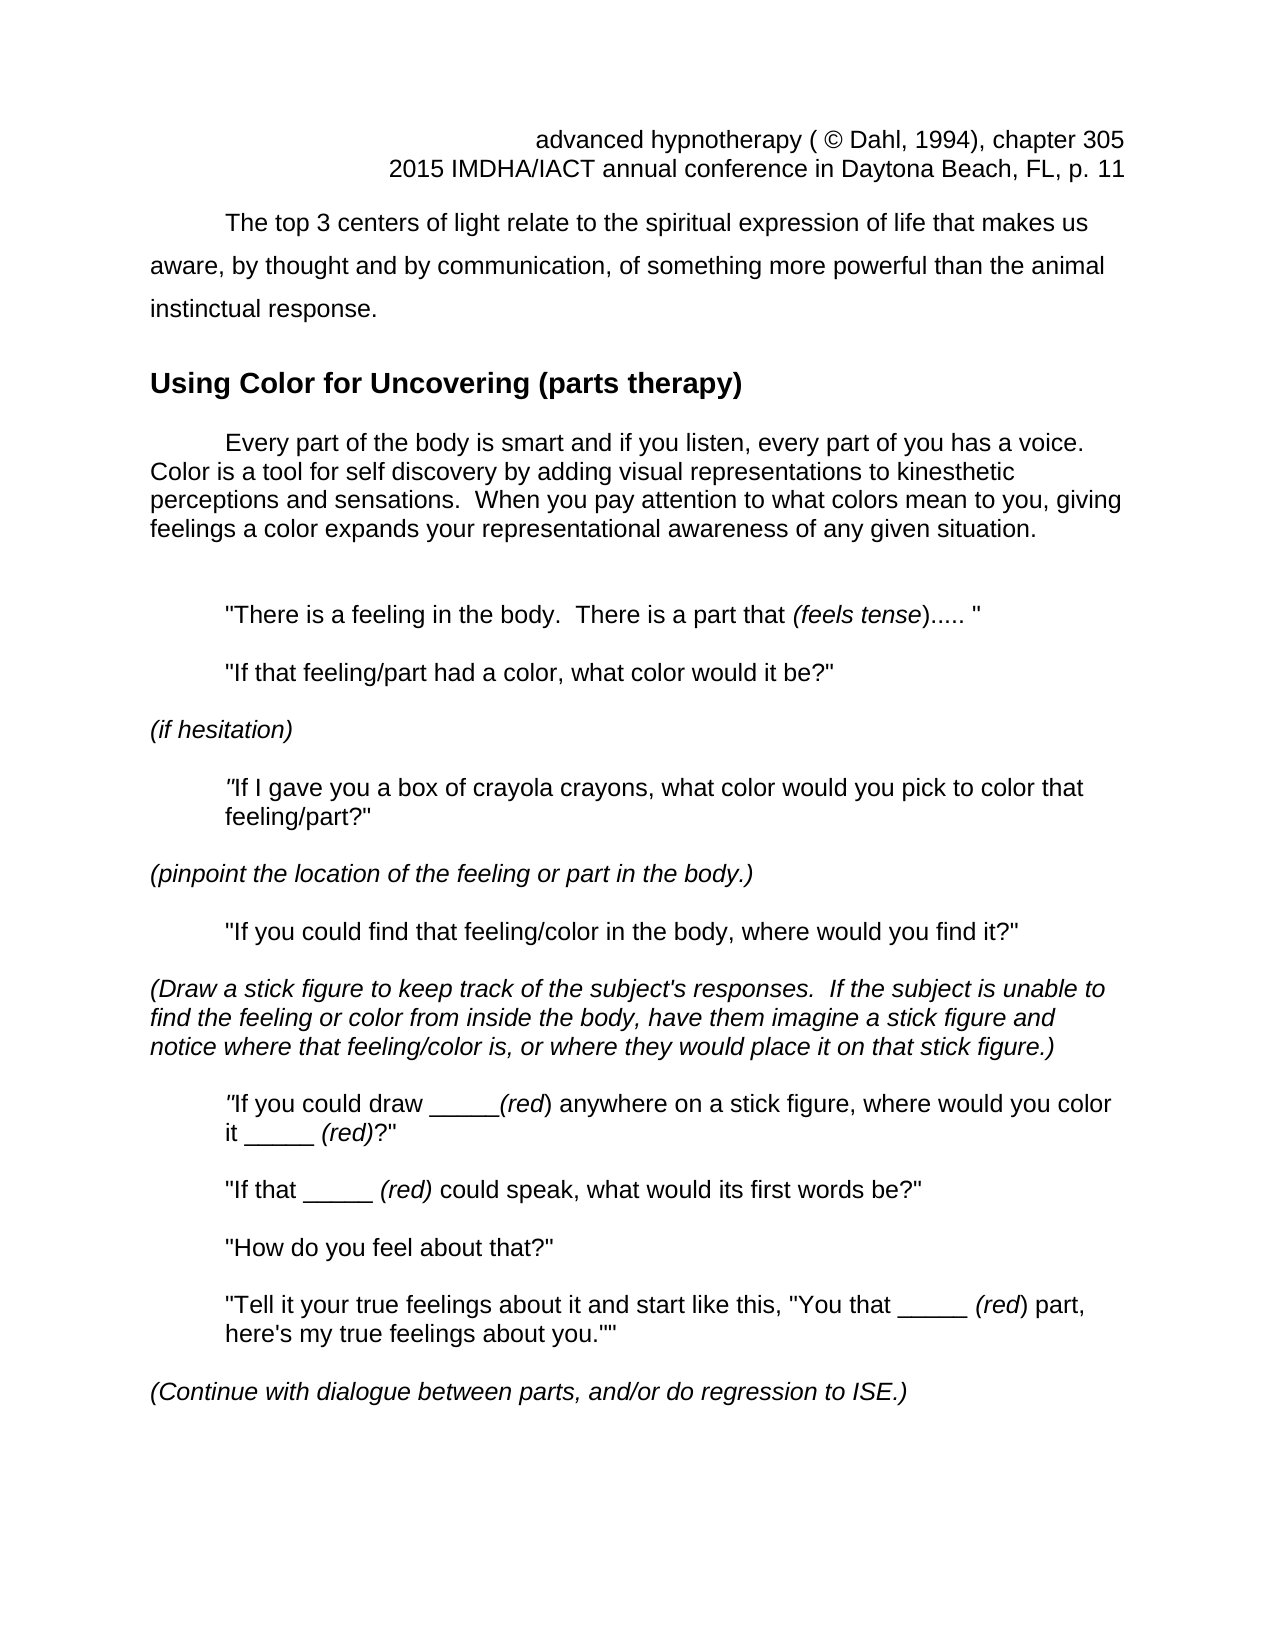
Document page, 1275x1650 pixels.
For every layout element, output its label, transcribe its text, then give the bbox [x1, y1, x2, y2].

text "If that _____ (red) could speak, what would its first words be?" [150, 1175, 1125, 1204]
text "If you could find that feeling/color in the body, where would you find it?" [150, 917, 1125, 945]
text Every part of the body is smart and if you listen, every part of you has a voice. Color is a tool for self discovery by adding visual representations to kinesthetic perceptions and sensations. When you pay attention to what colors mean to you, giving feelings a color expands your representational awareness of any given situation. [150, 428, 1125, 543]
text (pinpoint the location of the feeling or part in the body.) [150, 859, 1125, 888]
text "If that feeling/part had a color, what color would it be?" [150, 658, 1125, 687]
text (if hesitation) [150, 715, 1125, 744]
text "Tell it your true feelings about it and start like this, "You that _____ (red) part, here's my true feelings about you."" [225, 1290, 1125, 1348]
text The top 3 centers of light relate to the spiritual expression of life that makes us aware, by thought and by communication, of something more powerful than the animal instinctual response. [150, 207, 1125, 322]
text "There is a feeling in the body. There is a part that (feels tense)..... " [150, 600, 1125, 629]
text "If I gave you a box of crayola crayons, what color would you pick to color that feeling/part?" [225, 773, 1125, 830]
text "How do you feel about that?" [150, 1233, 1125, 1262]
text Using Color for Uncovering (parts therapy) [150, 366, 1125, 399]
text (Continue with dialogue between parts, and/or do regression to ISE.) [150, 1377, 1125, 1405]
text (Draw a stick figure to keep track of the subject's responses. If the subject is unable to find the feeling or color from inside the body, have them imagine a stick figure and notice where that feeling/color is, or where they would place it on that stick figure.) [150, 974, 1125, 1060]
text "If you could draw _____(red) anywhere on a stick figure, where would you color it _____ (red)?" [225, 1089, 1125, 1147]
